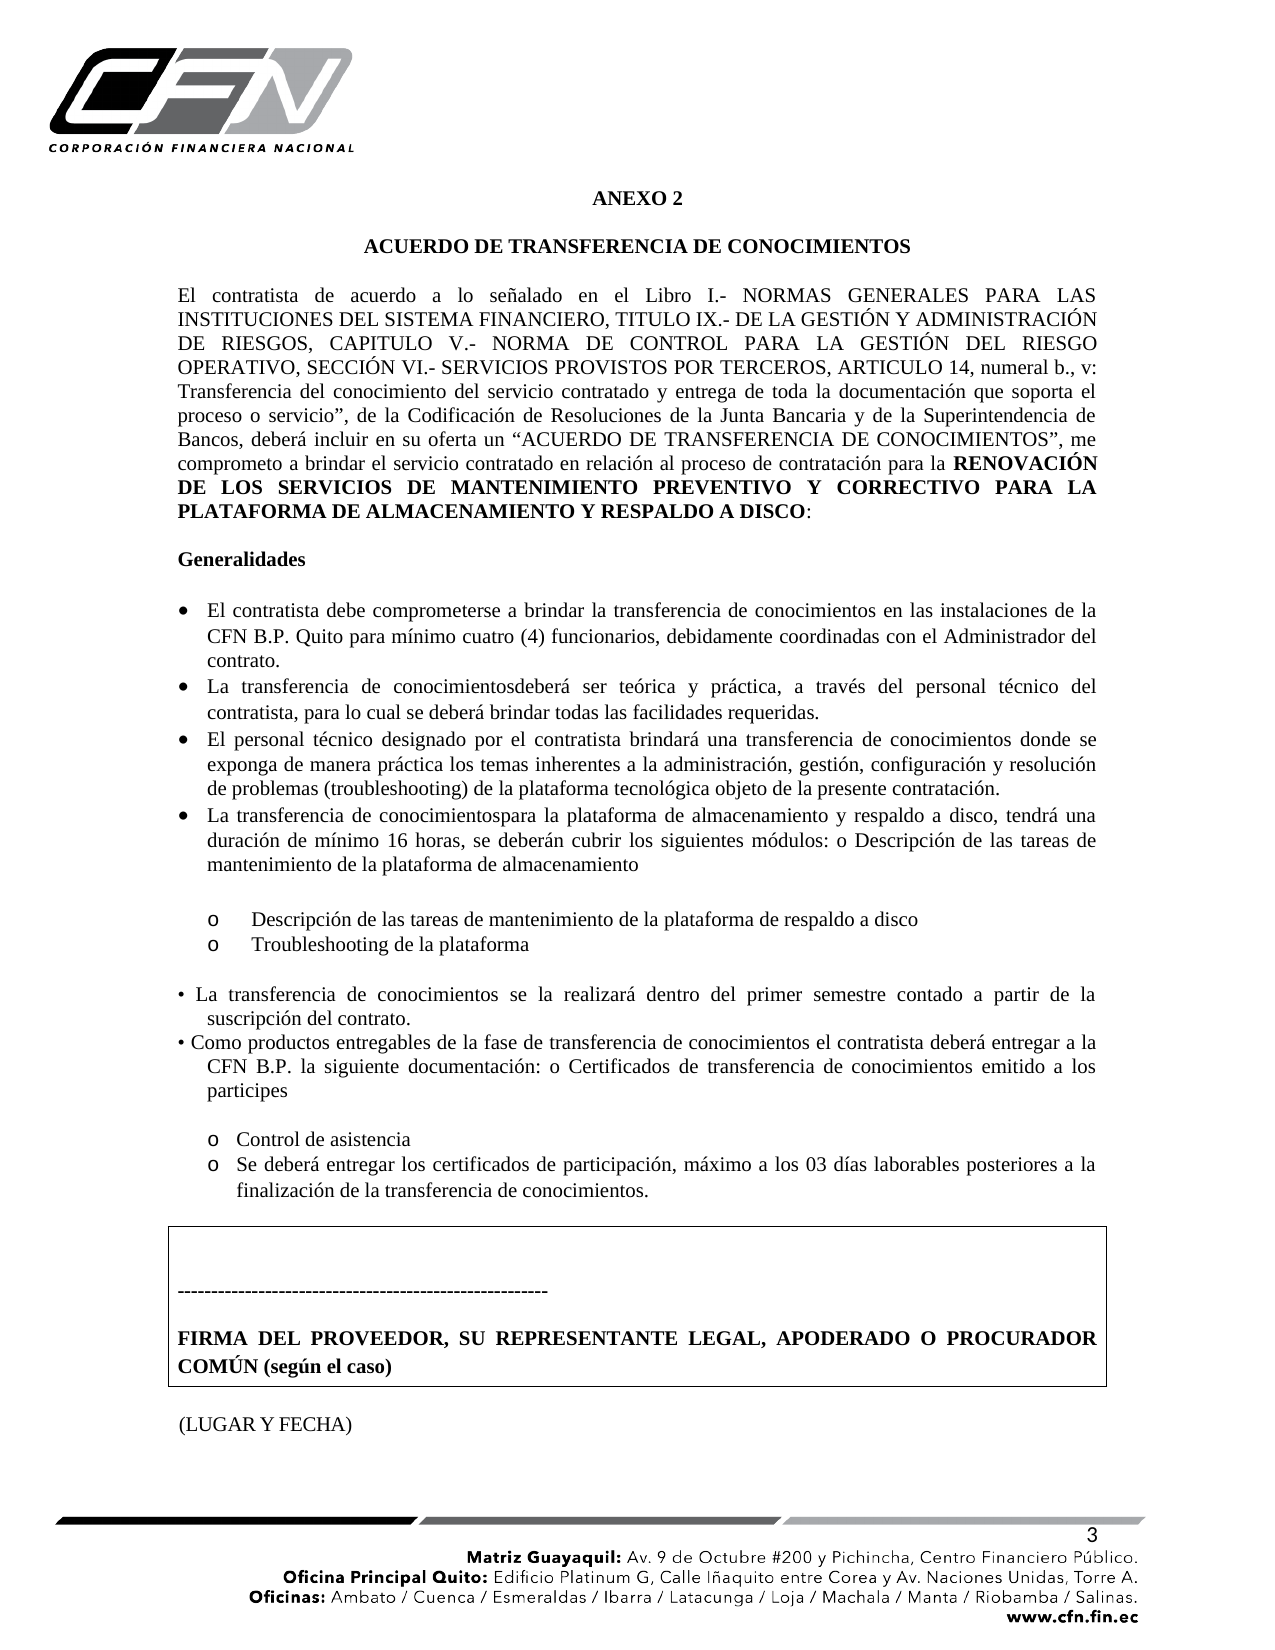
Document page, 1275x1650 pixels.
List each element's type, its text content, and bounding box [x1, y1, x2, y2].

text • La transferencia de conocimientos se la realizará dentro del primer semestre contado a partir de la suscripción del contrato. [177, 982, 1098, 1030]
text (LUGAR Y FECHA) [179, 1411, 1093, 1436]
text ACUERDO DE TRANSFERENCIA DE CONOCIMIENTOS [177, 234, 1098, 258]
list Se deberá entregar los certificados de participación, máximo a los 03 días laborables posteriores a la finalización de la transferencia de conocimientos. [207, 1152, 1098, 1202]
picture [1, 10, 1177, 1648]
list El contratista debe comprometerse a brindar la transferencia de conocimientos en las instalaciones de la CFN B.P. Quito para mínimo cuatro (4) funcionarios, debidamente coordinadas con el Administrador del contrato. [177, 596, 1098, 672]
list Troubleshooting de la plataforma [207, 932, 1098, 958]
list Control de asistencia [207, 1126, 1098, 1152]
list Descripción de las tareas de mantenimiento de la plataforma de respaldo a disco [207, 907, 1098, 932]
text FIRMA DEL PROVEEDOR, SU REPRESENTANTE LEGAL, APODERADO O PROCURADOR COMÚN (según el caso) [169, 1323, 1106, 1386]
text Generalidades [177, 547, 1098, 571]
list La transferencia de conocimientosdeberá ser teórica y práctica, a través del personal técnico del contratista, para lo cual se deberá brindar todas las facilidades requeridas. [177, 672, 1098, 724]
list La transferencia de conocimientospara la plataforma de almacenamiento y respaldo a disco, tendrá una duración de mínimo 16 horas, se deberán cubrir los siguientes módulos: o Descripción de las tareas de mantenimiento de la plataforma de almacenamiento [177, 800, 1098, 876]
list El personal técnico designado por el contratista brindará una transferencia de conocimientos donde se exponga de manera práctica los temas inherentes a la administración, gestión, configuración y resolución de problemas (troubleshooting) de la plataforma tecnológica objeto de la presente contratación. [177, 724, 1098, 800]
text El contratista de acuerdo a lo señalado en el Libro I.- NORMAS GENERALES PARA LAS INSTITUCIONES DEL SISTEMA FINANCIERO, TITULO IX.- DE LA GESTIÓN Y ADMINISTRACIÓN DE RIESGOS, CAPITULO V.- NORMA DE CONTROL PARA LA GESTIÓN DEL RIESGO OPERATIVO, SECCIÓN VI.- SERVICIOS PROVISTOS POR TERCEROS, ARTICULO 14, numeral b., v: Transferencia del conocimiento del servicio contratado y entrega de toda la documentación que soporta el proceso o servicio”, de la Codificación de Resoluciones de la Junta Bancaria y de la Superintendencia de Bancos, deberá incluir en su oferta un “ACUERDO DE TRANSFERENCIA DE CONOCIMIENTOS”, me comprometo a brindar el servicio contratado en relación al proceso de contratación para la RENOVACIÓN DE LOS SERVICIOS DE MANTENIMIENTO PREVENTIVO Y CORRECTIVO PARA LA PLATAFORMA DE ALMACENAMIENTO Y RESPALDO A DISCO: [177, 283, 1098, 523]
text • Como productos entregables de la fase de transferencia de conocimientos el contratista deberá entregar a la CFN B.P. la siguiente documentación: o Certificados de transferencia de conocimientos emitido a los participes [177, 1030, 1098, 1102]
text ------------------------------------------------------- [169, 1274, 1106, 1302]
text ANEXO 2 [177, 186, 1098, 210]
